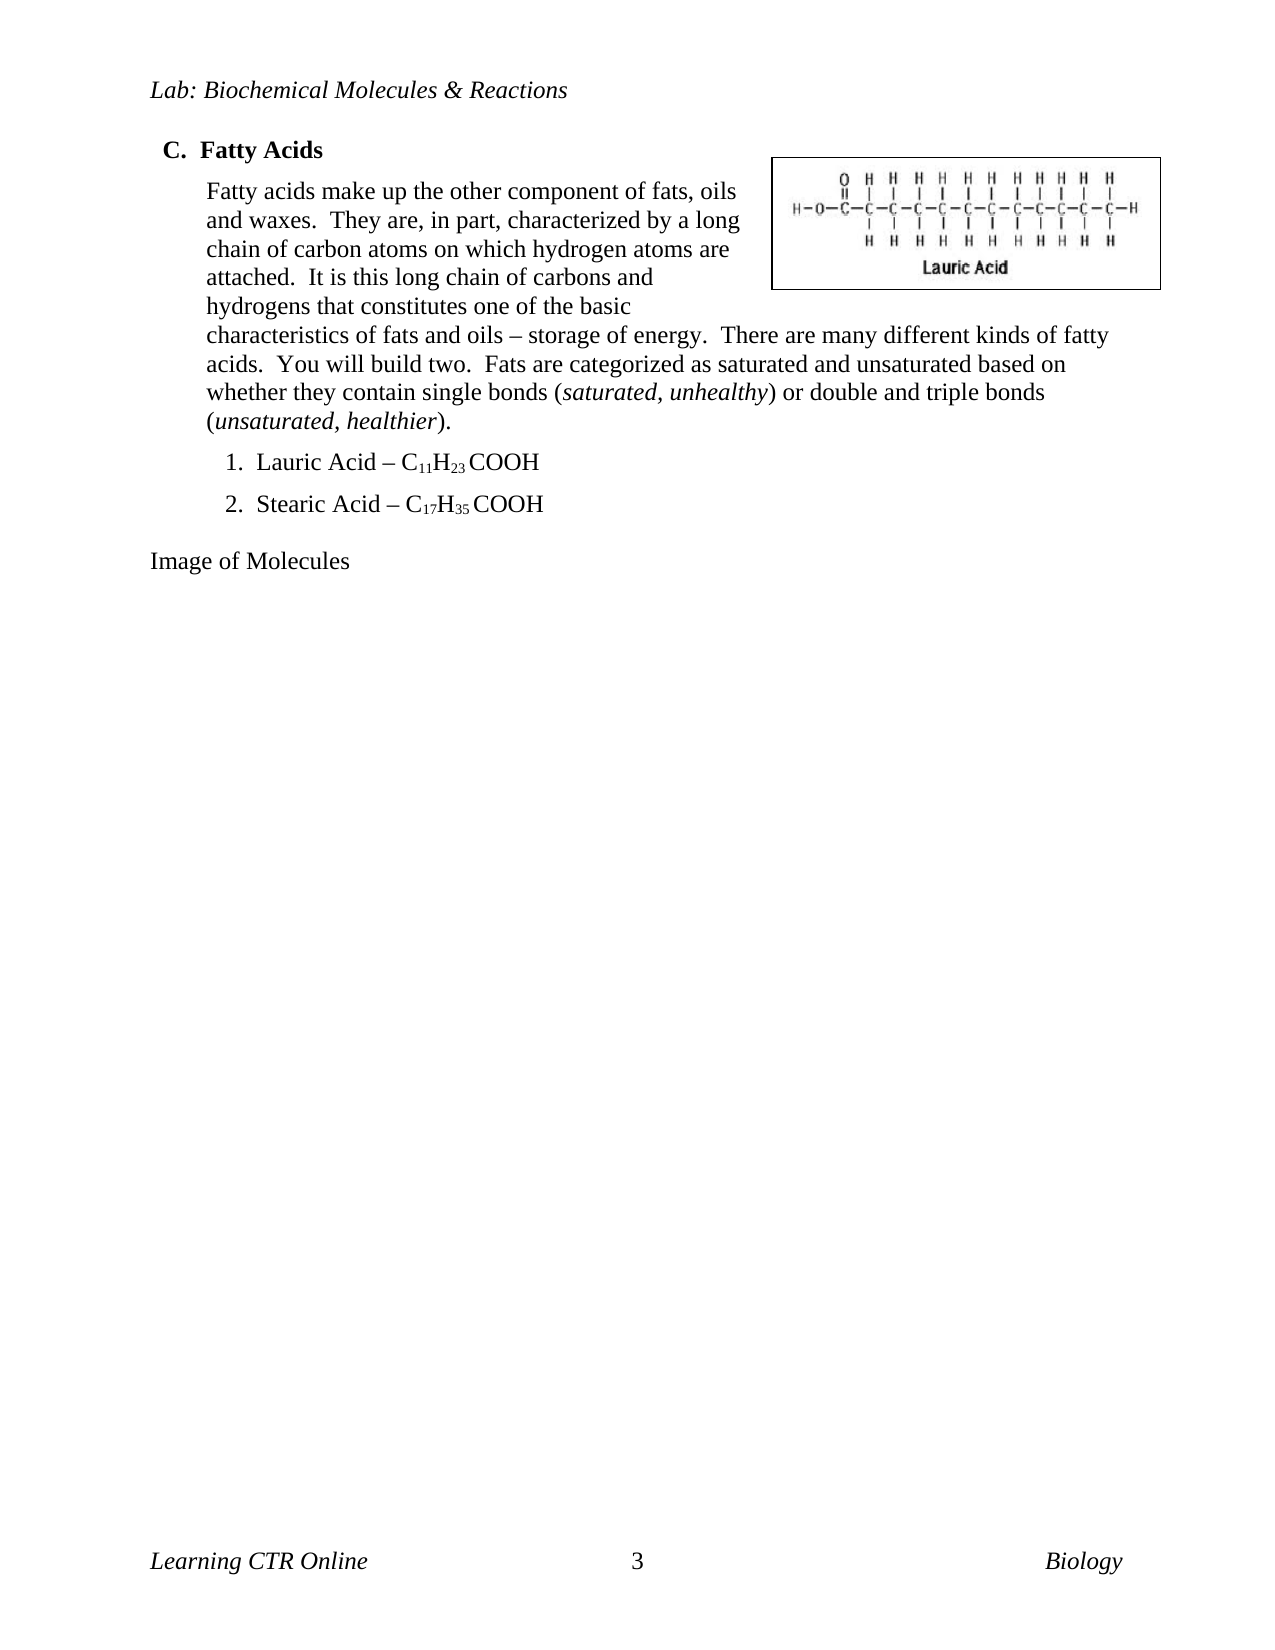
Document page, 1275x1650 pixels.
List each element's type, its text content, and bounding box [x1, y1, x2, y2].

text 2. Stearic Acid – C17H35 COOH [162, 489, 1125, 517]
list 1. Lauric Acid – C11H23 COOH [150, 447, 1125, 476]
text Image of Molecules [150, 546, 1125, 575]
list Fatty Acids [162, 135, 1125, 164]
picture [787, 165, 1142, 283]
text Fatty acids make up the other component of fats, oils and waxes. They are, in part, characterized by a long chain of carbon atoms on which hydrogen atoms are attached. It is this long chain of carbons and hydrogens that constitutes one of the basic characteristics of fats and oils – storage of energy. There are many different kinds of fatty acids. You will build two. Fats are categorized as saturated and unsaturated based on whether they contain single bonds (saturated, unhealthy) or double and triple bonds (unsaturated, healthier). [206, 176, 1125, 435]
